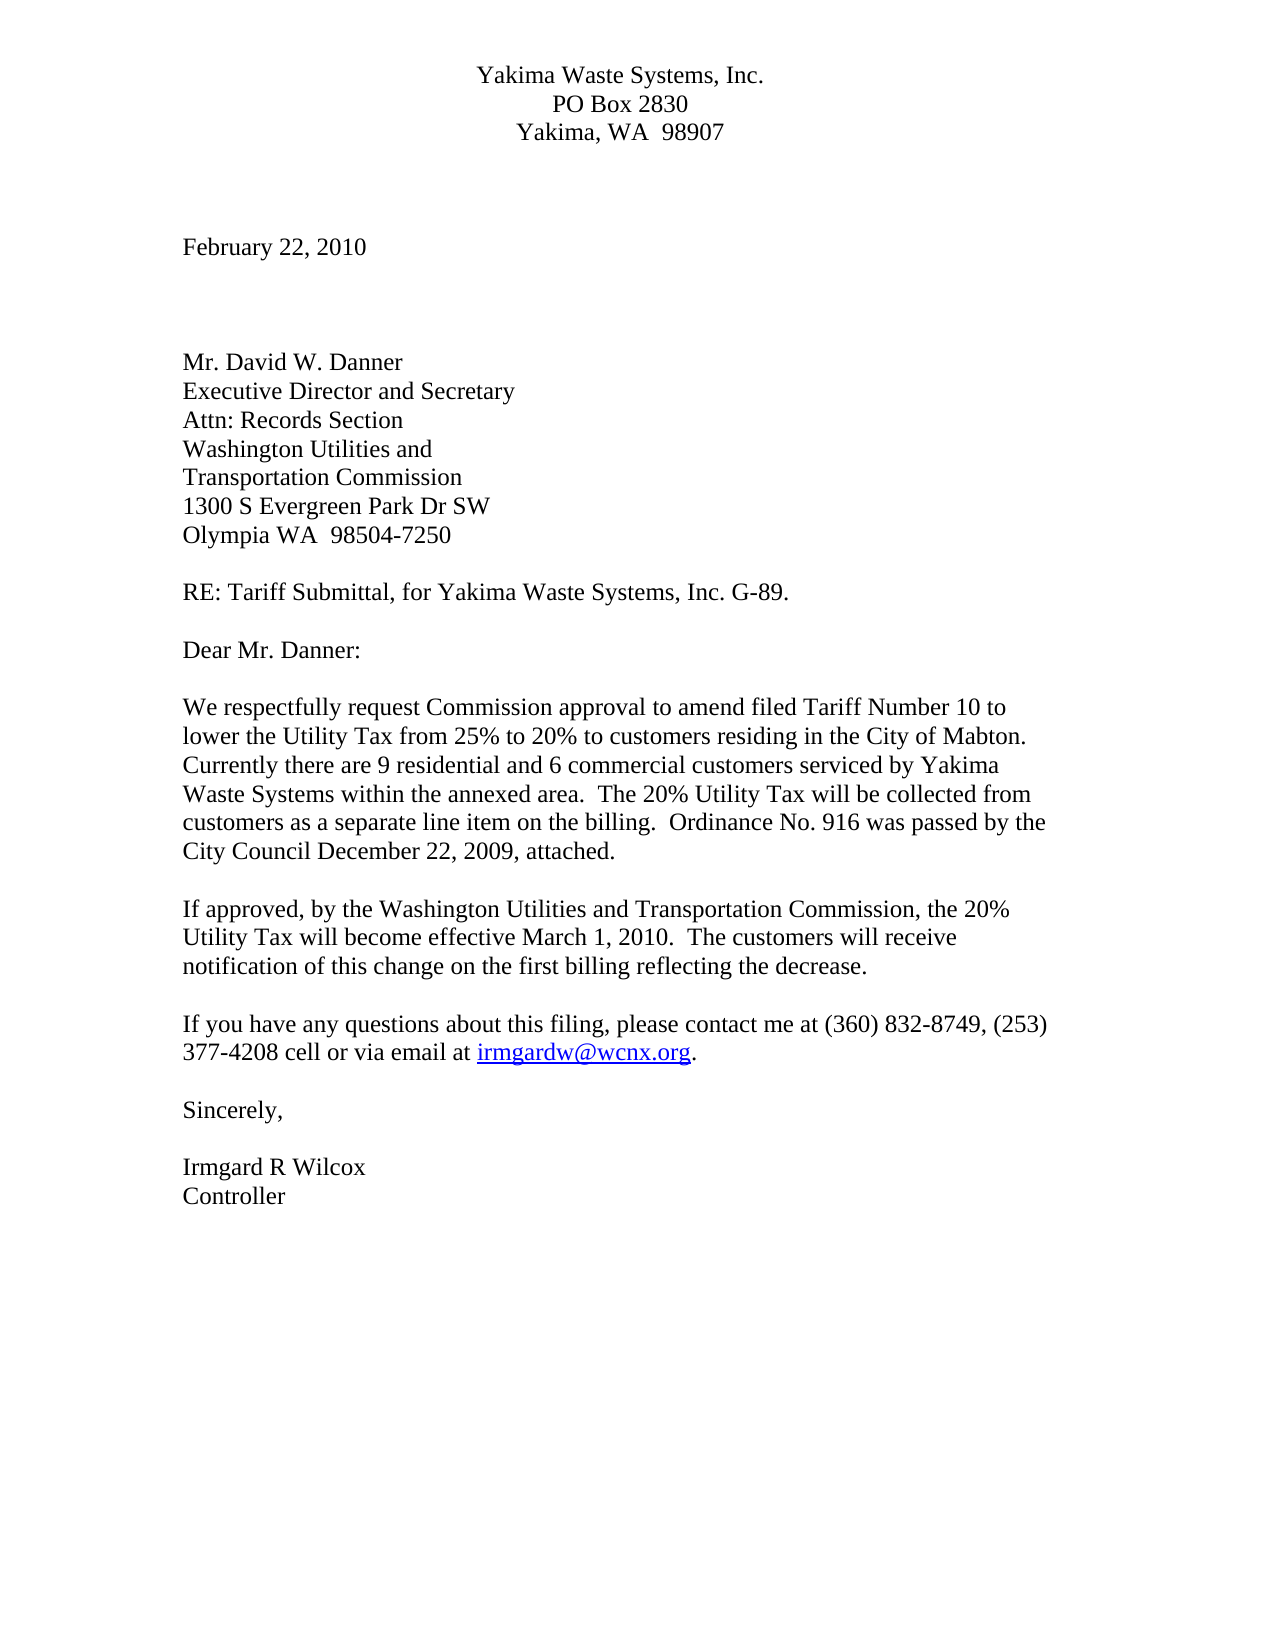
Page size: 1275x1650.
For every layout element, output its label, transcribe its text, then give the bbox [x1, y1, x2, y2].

text If approved, by the Washington Utilities and Transportation Commission, the 20% Utility Tax will become effective . The customers will receive notification of this change on the first billing reflecting the decrease. [182, 894, 1057, 980]
text If you have any questions about this filing, please contact me at (360) 832-8749, (253) 377-4208 cell or via email at irmgardw@wcnx.org. [182, 1009, 1057, 1066]
text Executive Director and Secretary [182, 376, 1057, 405]
text Attn: Records Section [182, 405, 1057, 434]
text Dear Mr. Danner: [182, 635, 1057, 664]
text Yakima Waste Systems, Inc. [182, 60, 1057, 89]
text Sincerely, [182, 1095, 1057, 1124]
text Controller [182, 1181, 1057, 1210]
text Irmgard R Wilcox [182, 1152, 1057, 1181]
text Utilities and [182, 434, 1057, 462]
text Transportation Commission [182, 462, 1057, 491]
text We respectfully request Commission approval to amend filed Tariff Number 10 to lower the Utility Tax from 25% to 20% to customers residing in the City of . Currently there are 9 residential and 6 commercial customers serviced by Yakima Waste Systems within the annexed area. The 20% Utility Tax will be collected from customers as a separate line item on the billing. Ordinance No. 916 was passed by the City Council , attached. [182, 692, 1057, 865]
text RE: Tariff Submittal, for Yakima Waste Systems, Inc. G-89. [182, 577, 1057, 606]
text Mr. David W. Danner [182, 347, 1057, 376]
